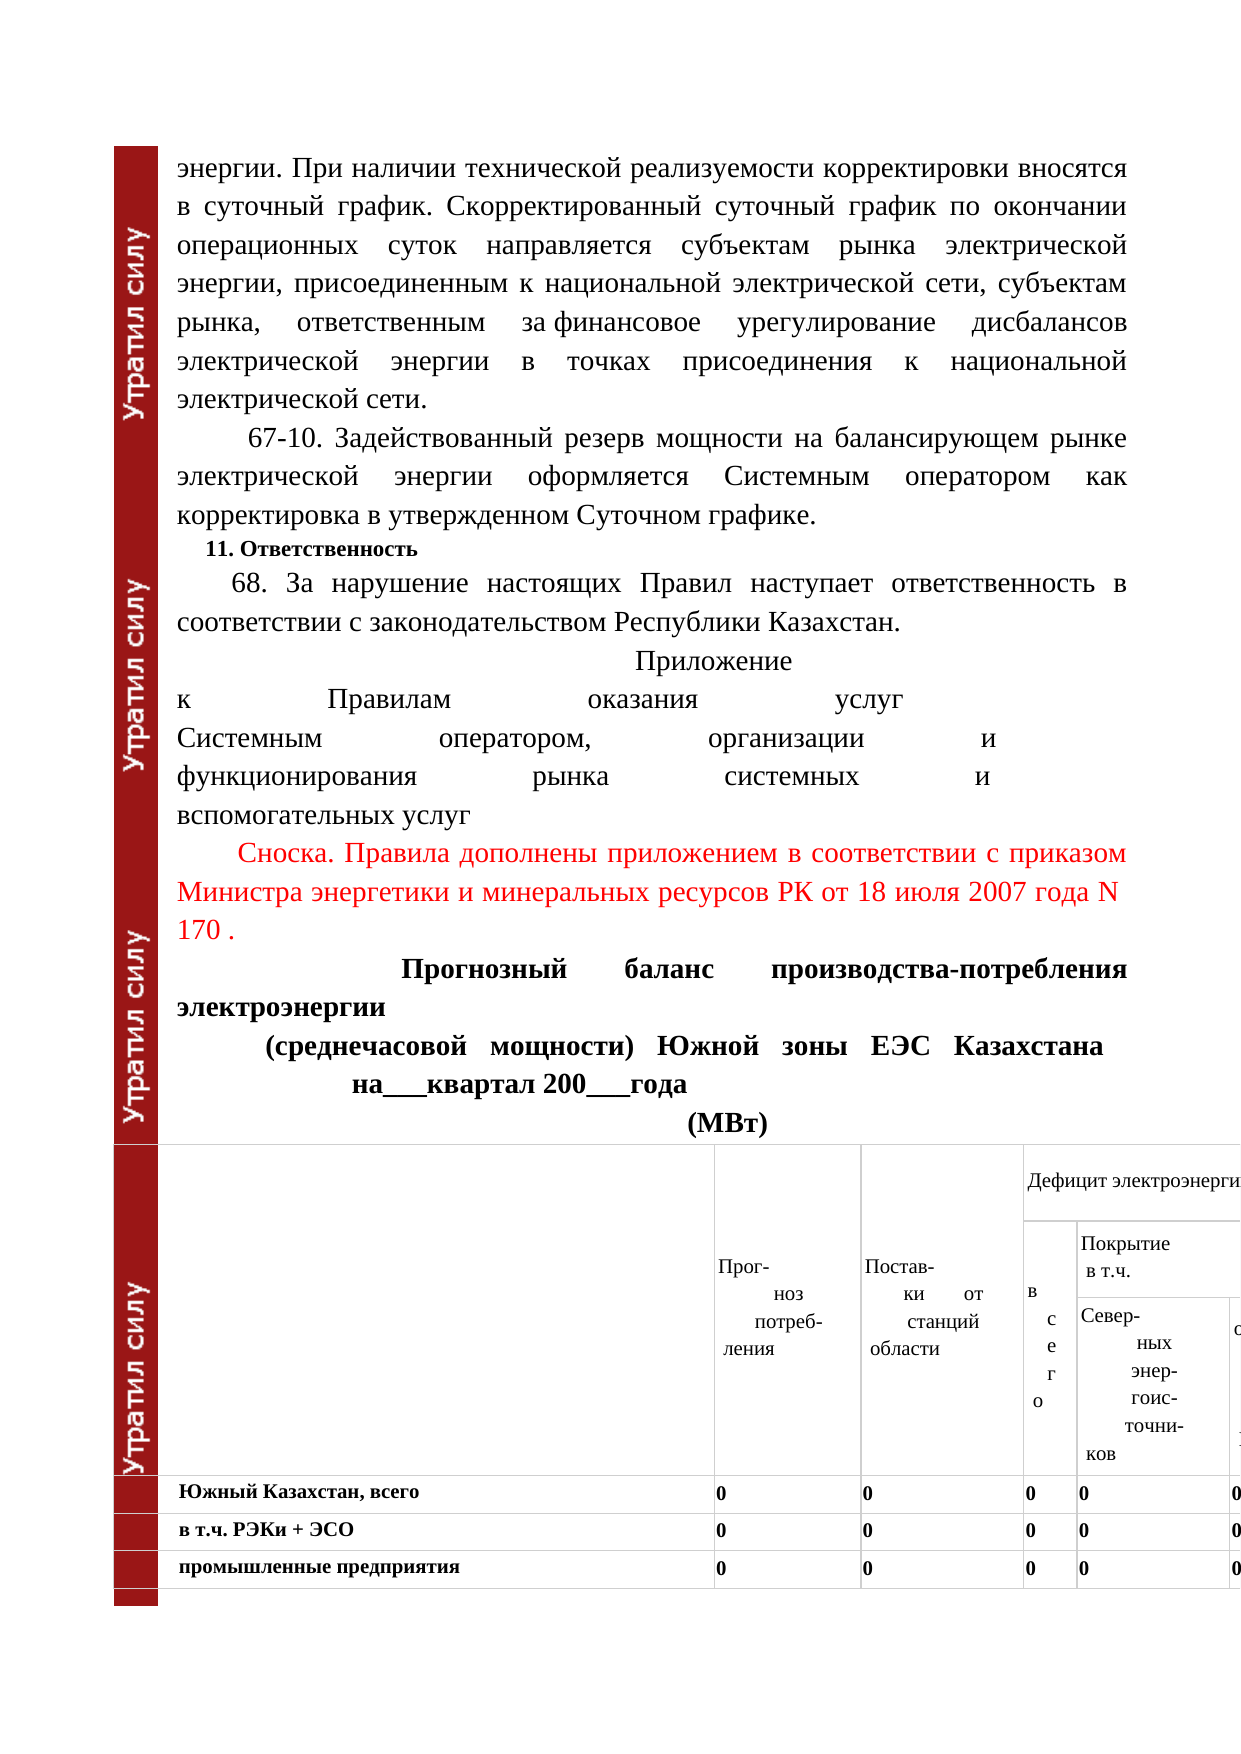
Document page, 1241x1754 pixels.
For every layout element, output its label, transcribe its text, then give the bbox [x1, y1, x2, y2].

table_header Постав- ки от станций области [862, 1145, 1023, 1475]
table_cell 0 [1024, 1514, 1076, 1550]
picture [114, 830, 158, 835]
picture [114, 415, 158, 420]
text Сноска. Правила дополнены приложением в соответствии с приказом Министра энергетики и минеральных ресурсов РК от 18 июля 2007 года N 170 . [112, 835, 1128, 946]
table_header Прог- ноз потреб- ления [715, 1145, 860, 1475]
table_cell в с е г о [1024, 1222, 1076, 1475]
text Прогнозный баланс производства-потребления электроэнергии (среднечасовой мощности) Южной зоны ЕЭС Казахстана на___квартал 200___года [112, 951, 1128, 1100]
table_cell 0 [715, 1476, 860, 1512]
table_cell 0 [715, 1551, 860, 1587]
table_cell промышленные предприятия [114, 1551, 714, 1587]
text 68. За нарушение настоящих Правил наступает ответственность в соответствии с законодательством Республики Казахстан. [112, 566, 1128, 638]
picture [114, 638, 158, 643]
table_header [114, 1145, 714, 1475]
table_header Дефицит электроэнергии [1024, 1145, 1240, 1220]
table_cell Южный Казахстан, всего [114, 1476, 714, 1512]
table_cell 0 [715, 1514, 860, 1550]
picture [114, 562, 158, 566]
text Приложение к Правилам оказания услуг Системным оператором, организации и функционирования рынка системных и вспомогательных услуг [112, 643, 1128, 830]
table_cell Покрытие дефицита, в т.ч. [1078, 1222, 1240, 1297]
table_cell 0 [1024, 1551, 1076, 1587]
text 67-10. Задействованный резерв мощности на балансирующем рынке электрической энергии оформляется Системным оператором как корректировка в утвержденном Суточном графике. [112, 420, 1128, 530]
table_cell 0 [862, 1476, 1023, 1512]
table_cell 0 [862, 1514, 1023, 1550]
table_cell 0 [1078, 1551, 1229, 1587]
picture [114, 530, 158, 535]
table_cell 0 [1024, 1476, 1076, 1512]
table_cell Север- ных энер- гоис- точни- ков [1078, 1298, 1229, 1475]
picture [114, 1139, 158, 1144]
table_cell 0 [862, 1551, 1023, 1587]
table_cell в т.ч. РЭКи + ЭСО [114, 1514, 714, 1550]
picture [114, 946, 158, 951]
picture [114, 1100, 158, 1105]
table_cell 0 [1078, 1476, 1229, 1512]
text 11. Ответственность [112, 535, 1128, 562]
text (МВт) [112, 1105, 1128, 1139]
table_cell 0 [1078, 1514, 1229, 1550]
picture [114, 146, 158, 150]
picture [114, 1589, 158, 1606]
